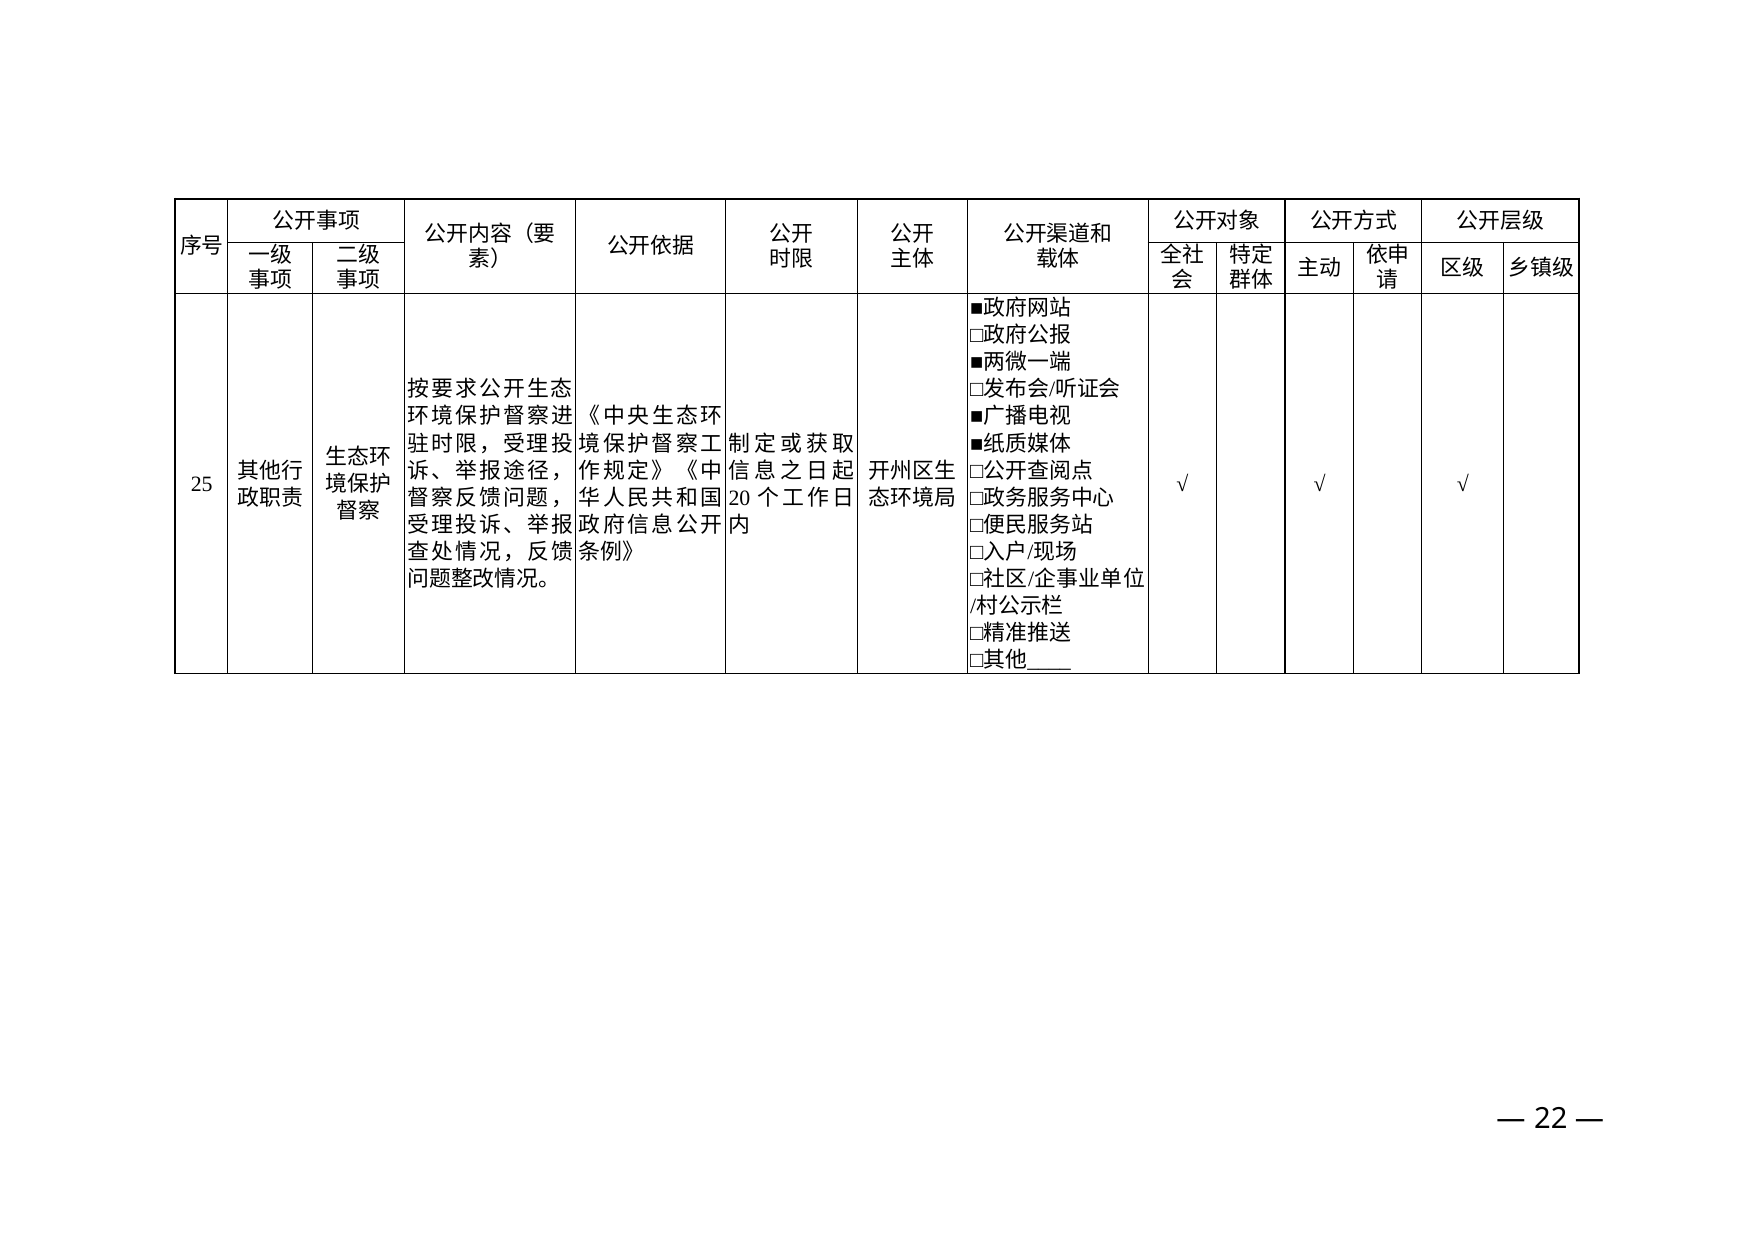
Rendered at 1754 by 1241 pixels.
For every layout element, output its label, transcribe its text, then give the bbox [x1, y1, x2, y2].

table_header 公开层级 [1422, 200, 1578, 242]
table_cell 按要求公开生态环境保护督察进驻时限，受理投诉、举报途径，督察反馈问题，受理投诉、举报查处情况，反馈问题整改情况。 [405, 294, 575, 673]
table_cell √ [1422, 294, 1503, 673]
table_cell 区级 [1422, 243, 1503, 293]
table_header 公开内容（要素） [405, 200, 575, 293]
table_cell √ [1286, 294, 1353, 673]
table_cell 开州区生态环境局 [858, 294, 967, 673]
table_cell ■政府网站 □政府公报 ■两微一端 □发布会/听证会 ■广播电视 ■纸质媒体 □公开查阅点 □政务服务中心 □便民服务站 □入户/现场 □社区/企事业单位/村公示栏 □精准推送 □其他____ [968, 294, 1148, 673]
table_cell [1217, 294, 1284, 673]
table_cell 制定或获取信息之日起20个工作日内 [726, 294, 857, 673]
table_header 公开事项 [228, 200, 404, 242]
table_cell √ [1149, 294, 1216, 673]
table_cell [1504, 294, 1578, 673]
table_cell 25 [176, 294, 227, 673]
table_cell 《中央生态环境保护督察工作规定》《中华人民共和国政府信息公开条例》 [576, 294, 725, 673]
table_cell 二级 事项 [313, 243, 404, 293]
table_cell 特定 群体 [1217, 243, 1284, 293]
table_cell 主动 [1286, 243, 1353, 293]
table_cell 全社会 [1149, 243, 1216, 293]
table_header 公开渠道和 载体 [968, 200, 1148, 293]
table_cell 其他行政职责 [228, 294, 312, 673]
table_cell 一级 事项 [228, 243, 312, 293]
table_header 公开 时限 [726, 200, 857, 293]
table_cell 生态环境保护督察 [313, 294, 404, 673]
table_header 公开方式 [1286, 200, 1421, 242]
table_cell 乡镇级 [1504, 243, 1578, 293]
table_header 公开 主体 [858, 200, 967, 293]
table_header 公开依据 [576, 200, 725, 293]
table_cell 依申请 [1354, 243, 1421, 293]
table_cell [1354, 294, 1421, 673]
table_header 公开对象 [1149, 200, 1284, 242]
table_header 序号 [176, 200, 227, 293]
